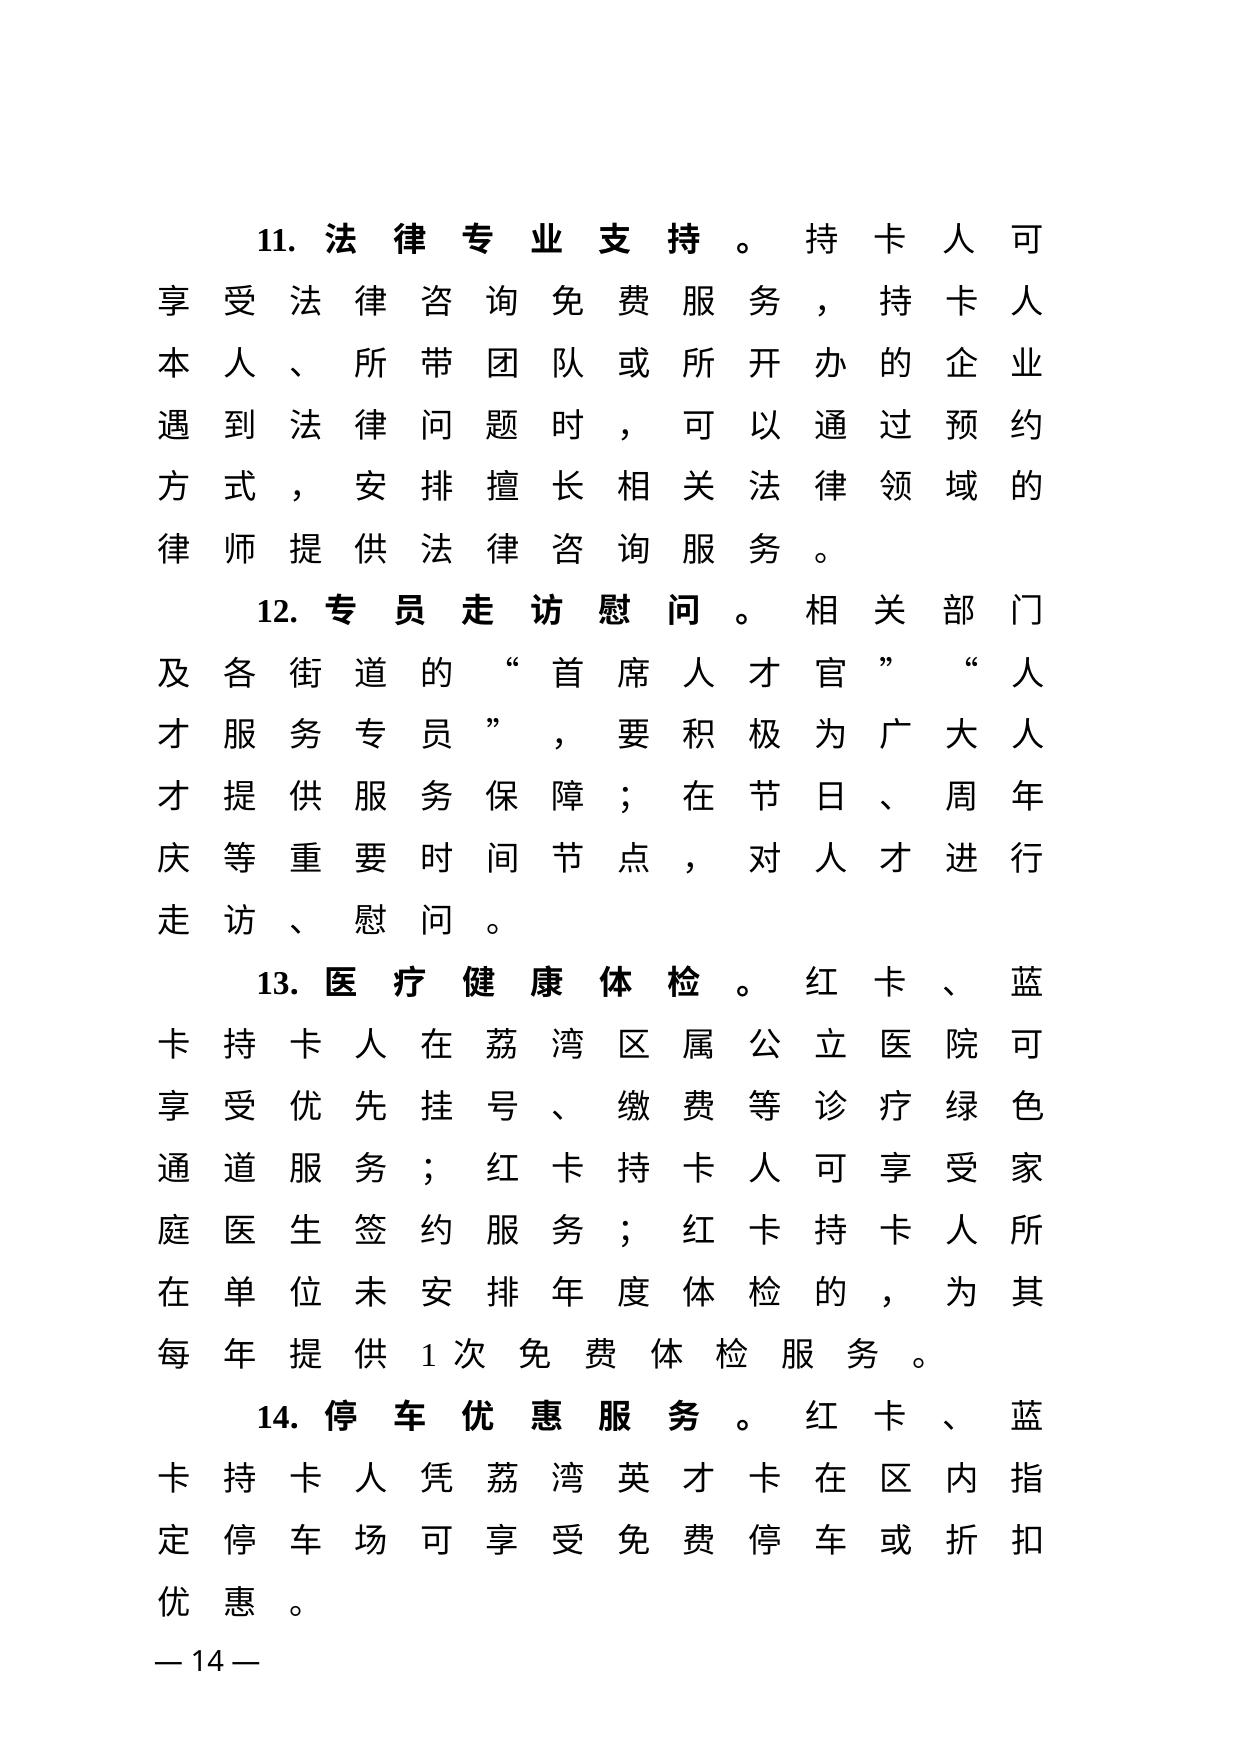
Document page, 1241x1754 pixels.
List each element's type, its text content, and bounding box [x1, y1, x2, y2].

text 13.医疗健康体检。红卡、蓝卡持卡人在荔湾区属公立医院可享受优先挂号、缴费等诊疗绿色通道服务；红卡持卡人可享受家庭医生签约服务；红卡持卡人所在单位未安排年度体检的，为其每年提供1次免费体检服务。 [158, 949, 1076, 1383]
text 12.专员走访慰问。相关部门及各街道的“首席人才官”“人才服务专员”，要积极为广大人才提供服务保障；在节日、周年庆等重要时间节点，对人才进行走访、慰问。 [158, 577, 1076, 949]
text 14.停车优惠服务。红卡、蓝卡持卡人凭荔湾英才卡在区内指定停车场可享受免费停车或折扣优惠。 [158, 1383, 1076, 1631]
text 11.法律专业支持。持卡人可享受法律咨询免费服务，持卡人本人、所带团队或所开办的企业遇到法律问题时，可以通过预约方式，安排擅长相关法律领域的律师提供法律咨询服务。 [158, 206, 1076, 577]
